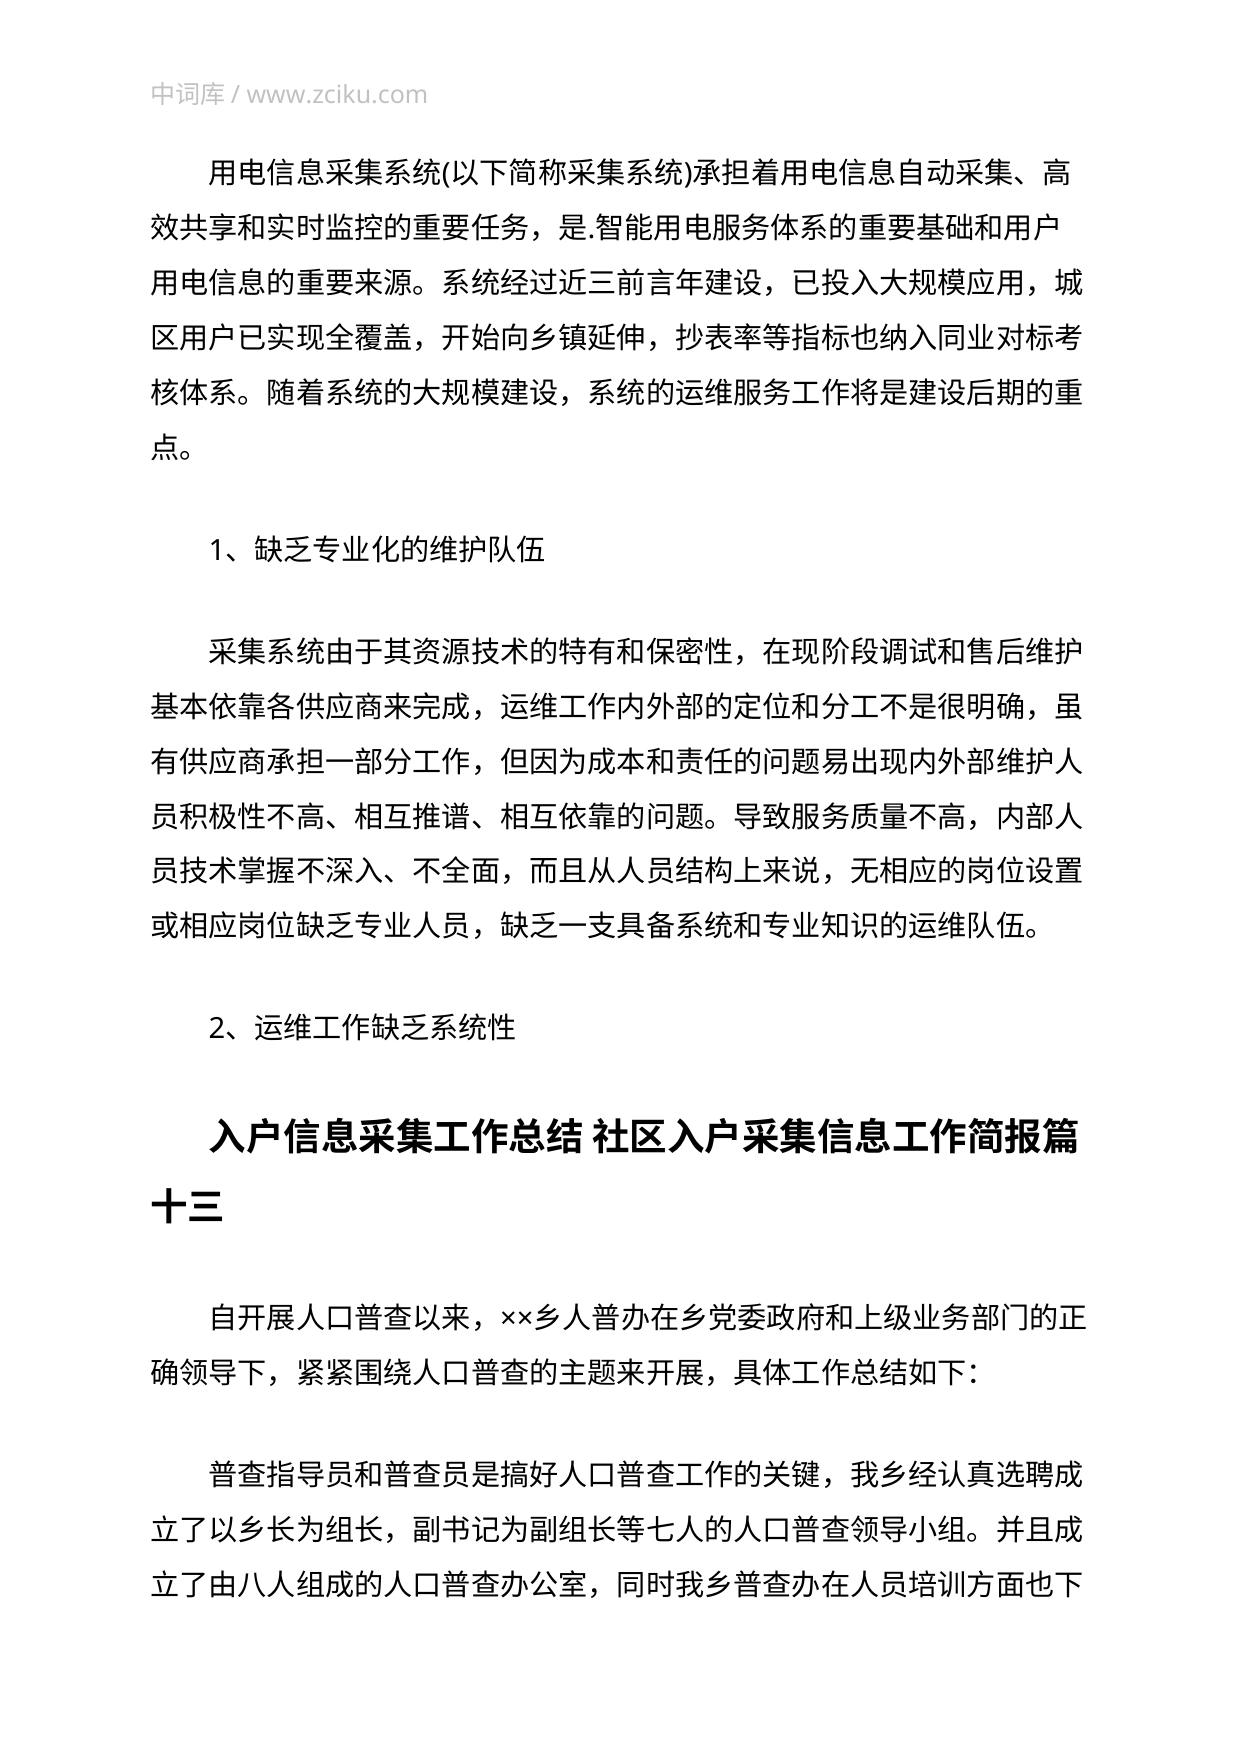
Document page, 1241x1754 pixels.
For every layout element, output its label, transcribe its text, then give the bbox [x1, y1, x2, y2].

text 采集系统由于其资源技术的特有和保密性，在现阶段调试和售后维护基本依靠各供应商来完成，运维工作内外部的定位和分工不是很明确，虽有供应商承担一部分工作，但因为成本和责任的问题易出现内外部维护人员积极性不高、相互推谱、相互依靠的问题。导致服务质量不高，内部人员技术掌握不深入、不全面，而且从人员结构上来说，无相应的岗位设置或相应岗位缺乏专业人员，缺乏一支具备系统和专业知识的运维队伍。 [150, 628, 1090, 945]
text 自开展人口普查以来，××乡人普办在乡党委政府和上级业务部门的正确领导下，紧紧围绕人口普查的主题来开展，具体工作总结如下： [150, 1294, 1090, 1392]
text 1、缺乏专业化的维护队伍 [150, 526, 1090, 569]
text 用电信息采集系统(以下简称采集系统)承担着用电信息自动采集、高效共享和实时监控的重要任务，是.智能用电服务体系的重要基础和用户用电信息的重要来源。系统经过近三前言年建设，已投入大规模应用，城区用户已实现全覆盖，开始向乡镇延伸，抄表率等指标也纳入同业对标考核体系。随着系统的大规模建设，系统的运维服务工作将是建设后期的重点。 [150, 150, 1090, 467]
text 2、运维工作缺乏系统性 [150, 1005, 1090, 1047]
text 入户信息采集工作总结 社区入户采集信息工作简报篇十三 [150, 1107, 1090, 1231]
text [150, 1451, 1090, 1603]
